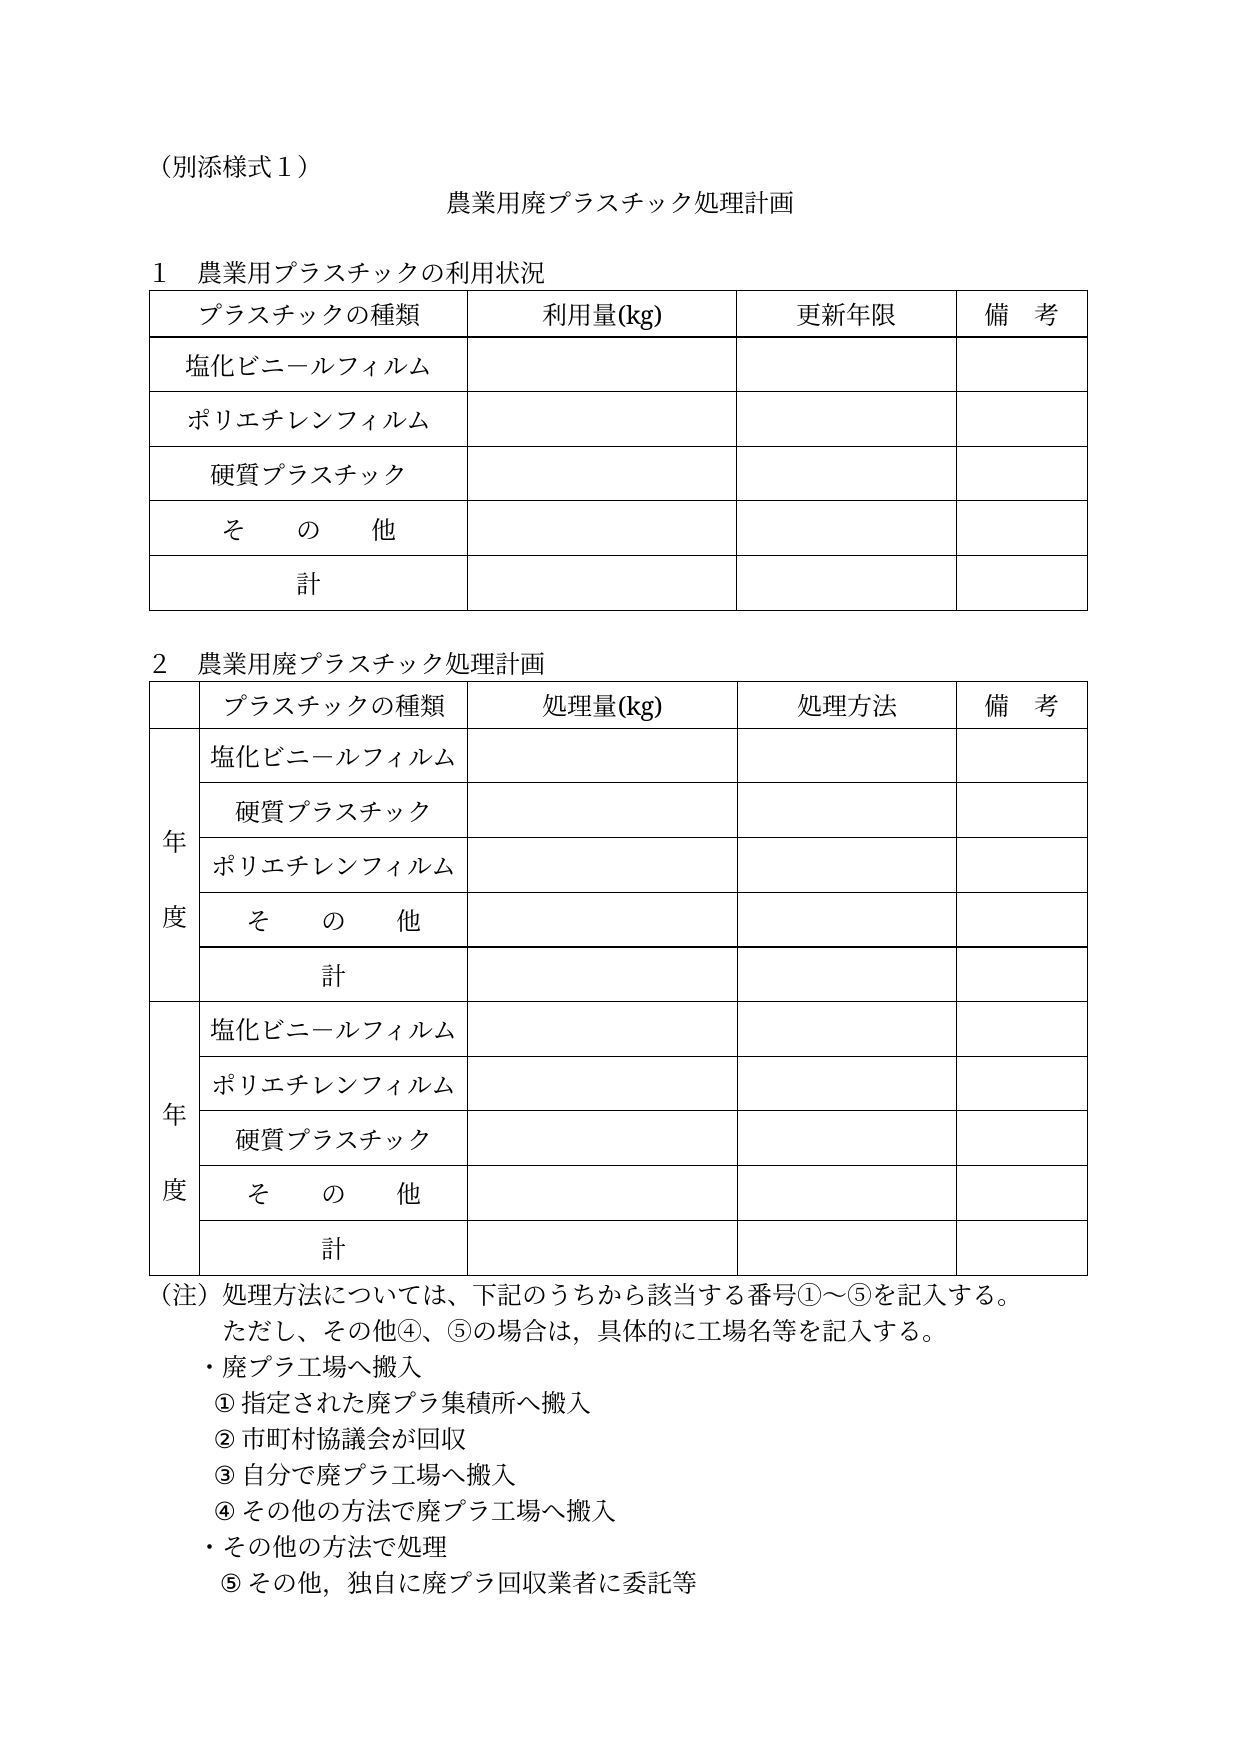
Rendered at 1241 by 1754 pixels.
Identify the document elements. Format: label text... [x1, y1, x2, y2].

table_cell 計 [150, 556, 467, 610]
table_cell [737, 447, 956, 500]
table_cell ポリエチレンフィルム [200, 1057, 467, 1110]
table_cell [468, 501, 736, 555]
text ①指定された廃プラ集積所へ搬入 [213, 1383, 1092, 1419]
table_header プラスチックの種類 [150, 291, 467, 336]
table_cell 硬質プラスチック [200, 1111, 467, 1165]
table_cell [468, 1111, 737, 1165]
table_cell [468, 447, 736, 500]
table_cell 塩化ビニ－ルフィルム [200, 729, 467, 782]
text ⑤その他，独自に廃プラ回収業者に委託等 [169, 1563, 1092, 1599]
text ③自分で廃プラ工場へ搬入 [213, 1455, 1092, 1491]
table_cell [957, 893, 1087, 946]
table_cell [468, 1057, 737, 1110]
text ・廃プラ工場へ搬入 [148, 1347, 1092, 1383]
table_cell [468, 1221, 737, 1274]
table_cell 硬質プラスチック [200, 783, 467, 837]
table_cell [957, 392, 1087, 446]
text ２ 農業用廃プラスチック処理計画 [148, 645, 1092, 681]
table_cell [957, 338, 1087, 391]
text 農業用廃プラスチック処理計画 [148, 184, 1092, 219]
table_cell [738, 1166, 956, 1220]
text ・その他の方法で処理 [148, 1527, 1092, 1563]
table_cell [957, 1111, 1087, 1165]
table_cell 硬質プラスチック [150, 447, 467, 500]
table_cell [738, 1057, 956, 1110]
table_cell 年 度 [150, 729, 199, 1001]
table_cell [738, 1221, 956, 1274]
table_cell ポリエチレンフィルム [150, 392, 467, 446]
text ④その他の方法で廃プラ工場へ搬入 [213, 1491, 1092, 1527]
table_cell [737, 338, 956, 391]
table_cell [468, 729, 737, 782]
table_cell [957, 447, 1087, 500]
table_cell [957, 1221, 1087, 1274]
table_header 備 考 [957, 291, 1087, 336]
table_cell [738, 1002, 956, 1056]
table_cell [957, 783, 1087, 837]
table_cell そ の 他 [200, 1166, 467, 1220]
table_header 利用量(kg) [468, 291, 736, 336]
table_cell [738, 1111, 956, 1165]
table_cell [957, 501, 1087, 555]
table_cell [738, 783, 956, 837]
table_header 処理量(kg) [468, 682, 737, 728]
table_cell 計 [200, 1221, 467, 1274]
table_cell 塩化ビニ－ルフィルム [150, 338, 467, 391]
table_header 更新年限 [737, 291, 956, 336]
text １ 農業用プラスチックの利用状況 [148, 254, 1092, 289]
table_cell [957, 1002, 1087, 1056]
table_cell [957, 948, 1087, 1001]
table_cell [957, 1057, 1087, 1110]
table_cell [738, 948, 956, 1001]
text ただし、その他④、⑤の場合は，具体的に工場名等を記入する。 [148, 1311, 1092, 1347]
table_cell [468, 783, 737, 837]
table_cell 年 度 [150, 1002, 199, 1274]
table_cell [468, 1166, 737, 1220]
table_header 処理方法 [738, 682, 956, 728]
table_cell [737, 556, 956, 610]
table_cell [957, 838, 1087, 892]
table_cell [468, 392, 736, 446]
table_cell [468, 556, 736, 610]
table_cell [468, 948, 737, 1001]
text ②市町村協議会が回収 [213, 1419, 1092, 1455]
table_cell そ の 他 [200, 893, 467, 946]
table_cell [738, 838, 956, 892]
table_header 備 考 [957, 682, 1087, 728]
table_cell [957, 556, 1087, 610]
table_header [150, 682, 199, 728]
text （注）処理方法については、下記のうちから該当する番号①～⑤を記入する。 [148, 1276, 1092, 1311]
table_cell ポリエチレンフィルム [200, 838, 467, 892]
table_cell [957, 1166, 1087, 1220]
table_header プラスチックの種類 [200, 682, 467, 728]
table_cell [468, 838, 737, 892]
table_cell [957, 729, 1087, 782]
table_cell [737, 392, 956, 446]
table_cell そ の 他 [150, 501, 467, 555]
table_cell [468, 338, 736, 391]
table_cell 計 [200, 948, 467, 1001]
table_cell [468, 893, 737, 946]
table_cell [737, 501, 956, 555]
table_cell [738, 729, 956, 782]
table_cell [738, 893, 956, 946]
text （別添様式１） [148, 148, 1092, 184]
table_cell [468, 1002, 737, 1056]
table_cell 塩化ビニ－ルフィルム [200, 1002, 467, 1056]
